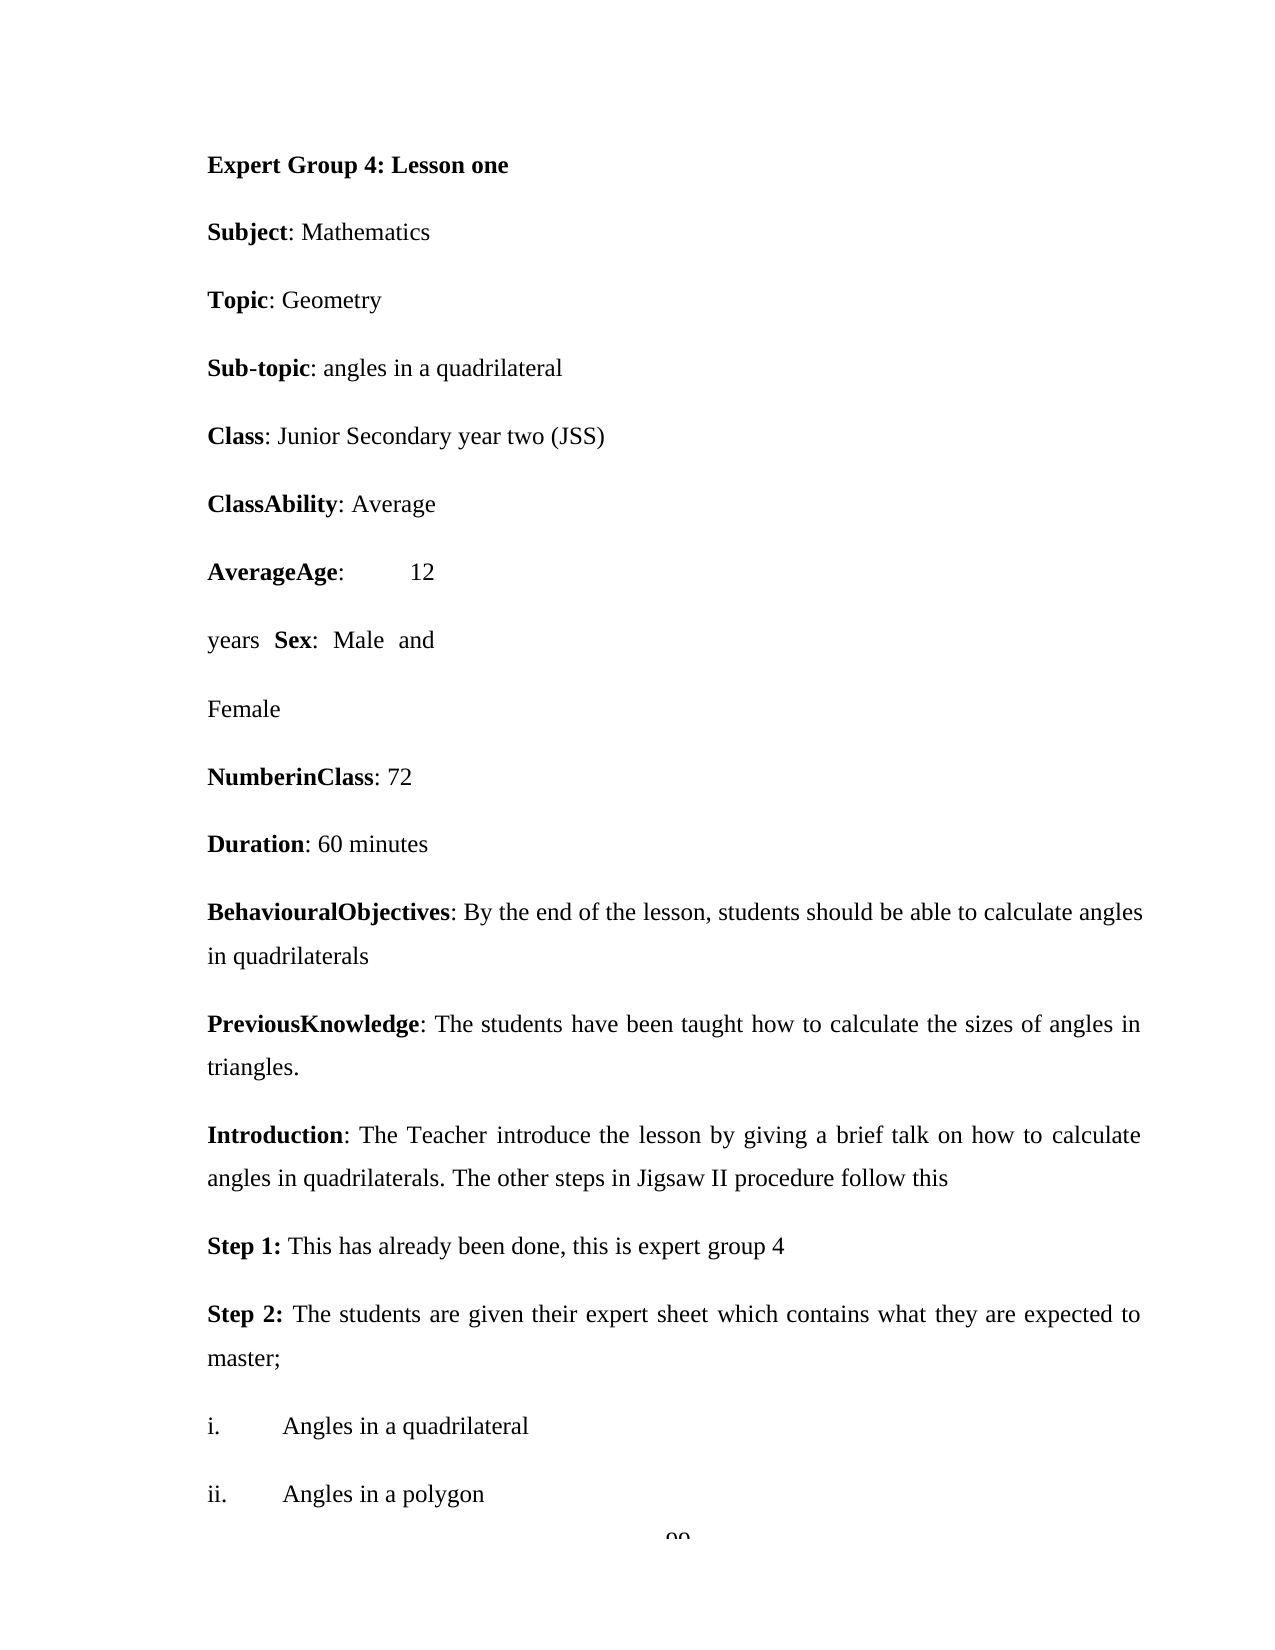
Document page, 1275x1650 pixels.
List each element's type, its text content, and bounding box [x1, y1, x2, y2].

text Introduction: The Teacher introduce the lesson by giving a brief talk on how to calculate angles in quadrilaterals. The other steps in Jigsaw II procedure follow this [207, 1120, 1145, 1192]
text Duration: 60 minutes [207, 830, 1208, 858]
text Step 1: This has already been done, this is expert group 4 [207, 1231, 1208, 1260]
text AverageAge: 12 years Sex: Male and Female NumberinClass: 72 [207, 557, 434, 791]
text Expert Group 4: Lesson one Subject: Mathematics [207, 150, 509, 246]
text Step 2: The students are given their expert sheet which contains what they are expected to master; [207, 1299, 1143, 1371]
text Topic: Geometry [207, 285, 1208, 314]
text PreviousKnowledge: The students have been taught how to calculate the sizes of angles in triangles. [207, 1009, 1208, 1081]
list Angles in a quadrilateral [207, 1411, 1208, 1440]
list Angles in a polygon [207, 1479, 1208, 1508]
text BehaviouralObjectives: By the end of the lesson, students should be able to calculate angles in quadrilaterals [207, 897, 1145, 969]
text Sub-topic: angles in a quadrilateral Class: Junior Secondary year two (JSS) ClassAbility: Average [207, 353, 607, 518]
